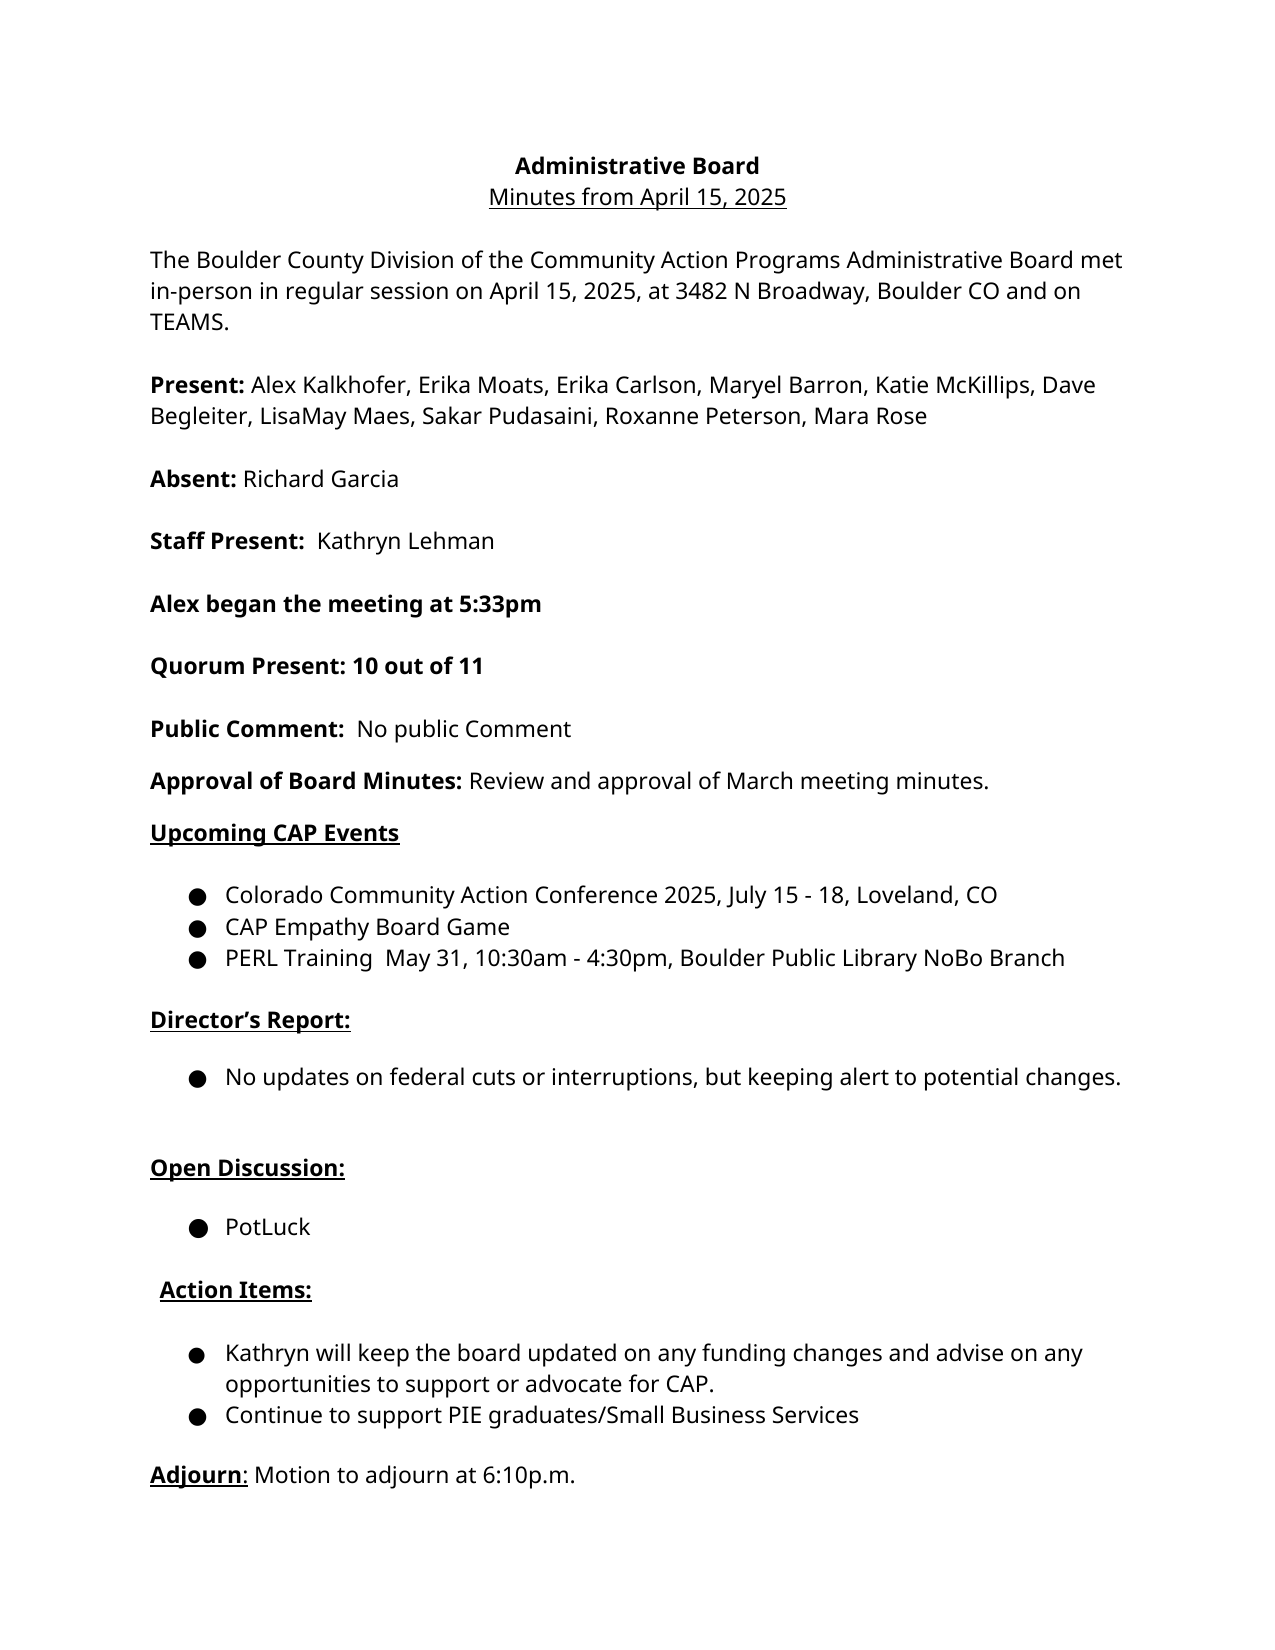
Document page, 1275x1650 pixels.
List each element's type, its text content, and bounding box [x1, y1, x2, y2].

text Absent: Richard Garcia [150, 462, 1125, 494]
text Upcoming CAP Events [150, 817, 1125, 848]
list PotLuck [187, 1209, 1125, 1243]
list Continue to support PIE graduates/Small Business Services [187, 1399, 1125, 1430]
text Action Items: [159, 1274, 1125, 1305]
text Open Discussion: [150, 1152, 1125, 1183]
list PERL Training May 31, 10:30am - 4:30pm, Boulder Public Library NoBo Branch [187, 942, 1125, 973]
list Colorado Community Action Conference 2025, July 15 - 18, Loveland, CO [187, 879, 1125, 910]
text Administrative Board [150, 150, 1125, 181]
text Minutes from April 15, 2025 [150, 181, 1125, 212]
text Staff Present: Kathryn Lehman [150, 525, 1125, 556]
list Kathryn will keep the board updated on any funding changes and advise on any opportunities to support or advocate for CAP. [187, 1336, 1125, 1399]
text Quorum Present: 10 out of 11 [150, 650, 1125, 681]
text Adjourn: Motion to adjourn at 6:10p.m. [150, 1459, 1125, 1490]
text Present: Alex Kalkhofer, Erika Moats, Erika Carlson, Maryel Barron, Katie McKillips, Dave Begleiter, LisaMay Maes, Sakar Pudasaini, Roxanne Peterson, Mara Rose [150, 369, 1125, 431]
text Director’s Report: [150, 1004, 1125, 1035]
text Public Comment: No public Comment [150, 712, 1125, 744]
text Alex began the meeting at 5:33pm [150, 587, 1125, 619]
text Approval of Board Minutes: Review and approval of March meeting minutes. [150, 764, 1125, 796]
list CAP Empathy Board Game [187, 910, 1125, 942]
list No updates on federal cuts or interruptions, but keeping alert to potential changes. [187, 1061, 1125, 1092]
text The Boulder County Division of the Community Action Programs Administrative Board met in-person in regular session on April 15, 2025, at 3482 N Broadway, Boulder CO and on TEAMS. [150, 244, 1125, 337]
